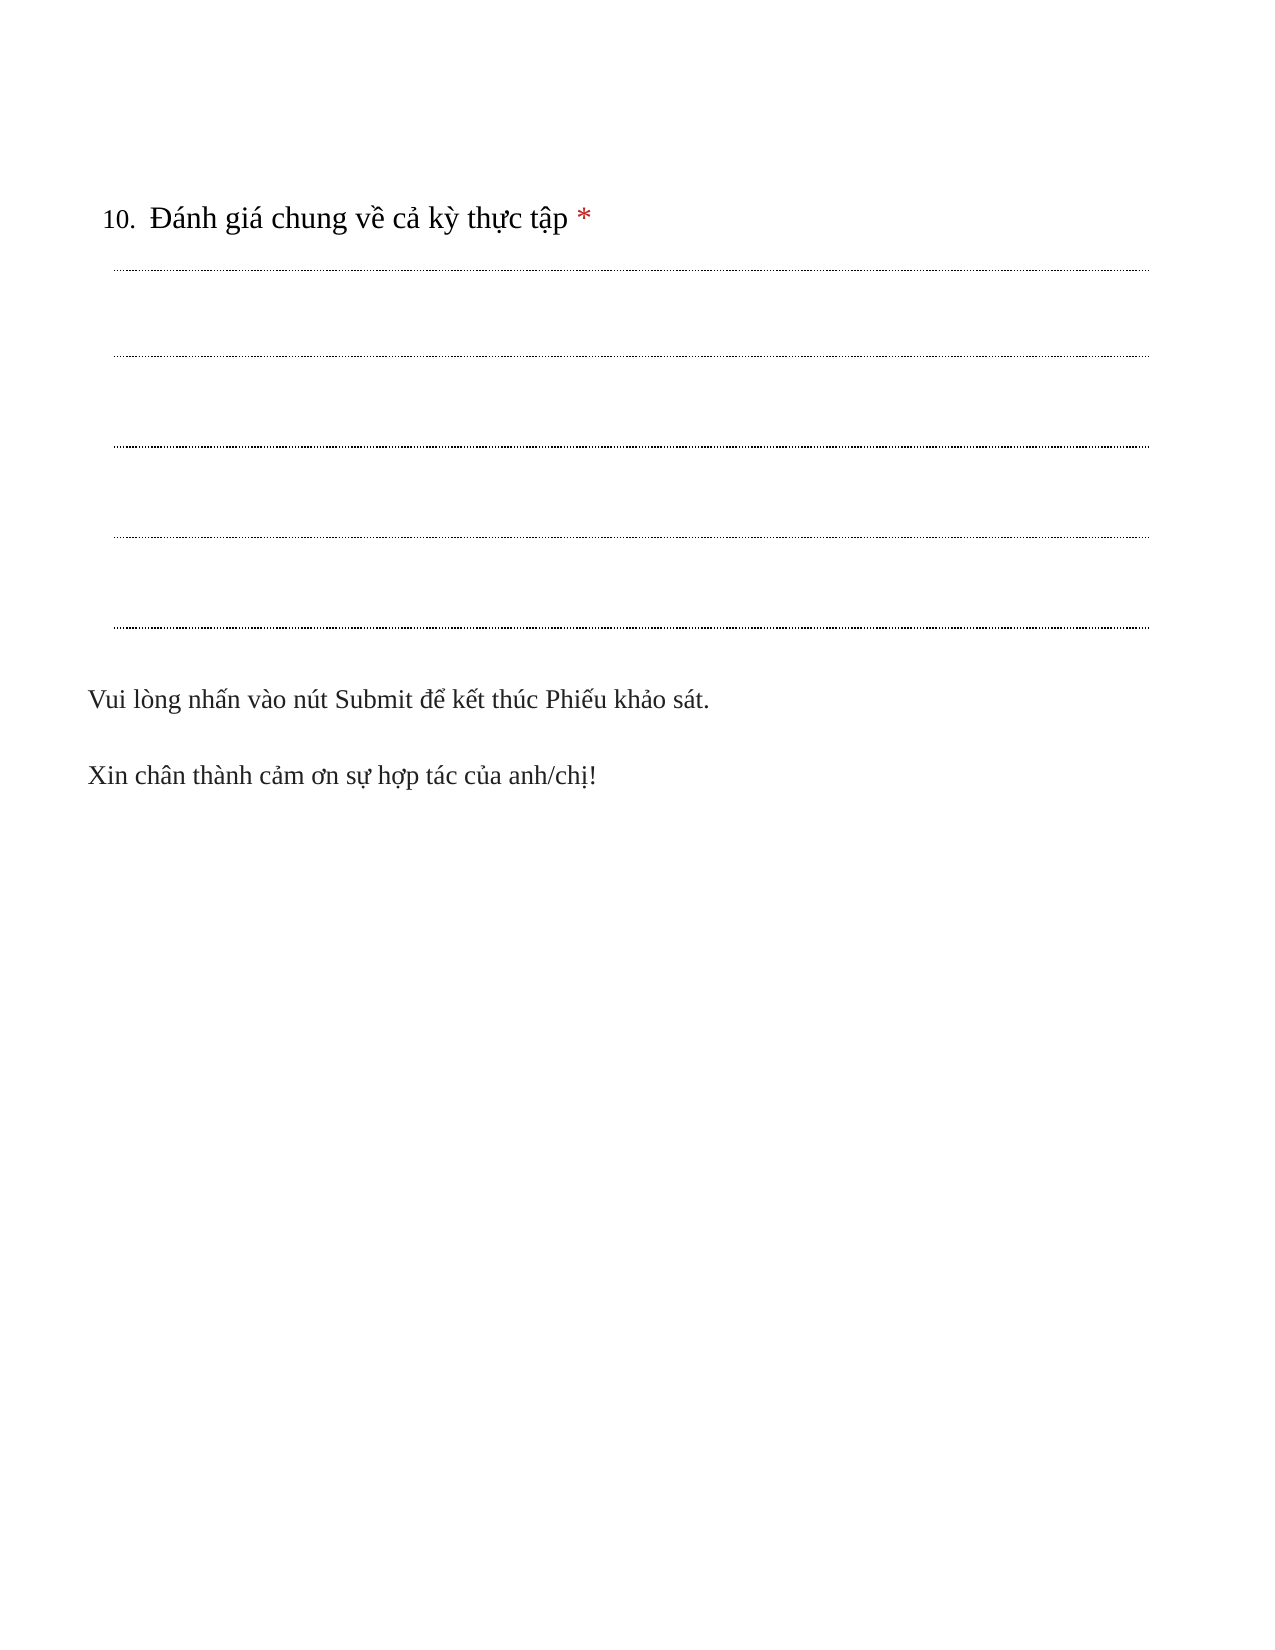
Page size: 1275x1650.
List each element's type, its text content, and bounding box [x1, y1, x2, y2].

text Vui lòng nhấn vào nút Submit để kết thúc Phiếu khảo sát. [87, 683, 722, 714]
text Xin chân thành cảm ơn sự hợp tác của anh/chị! [87, 759, 722, 790]
text 10. Đánh giá chung về cả kỳ thực tập * [102, 199, 1175, 235]
